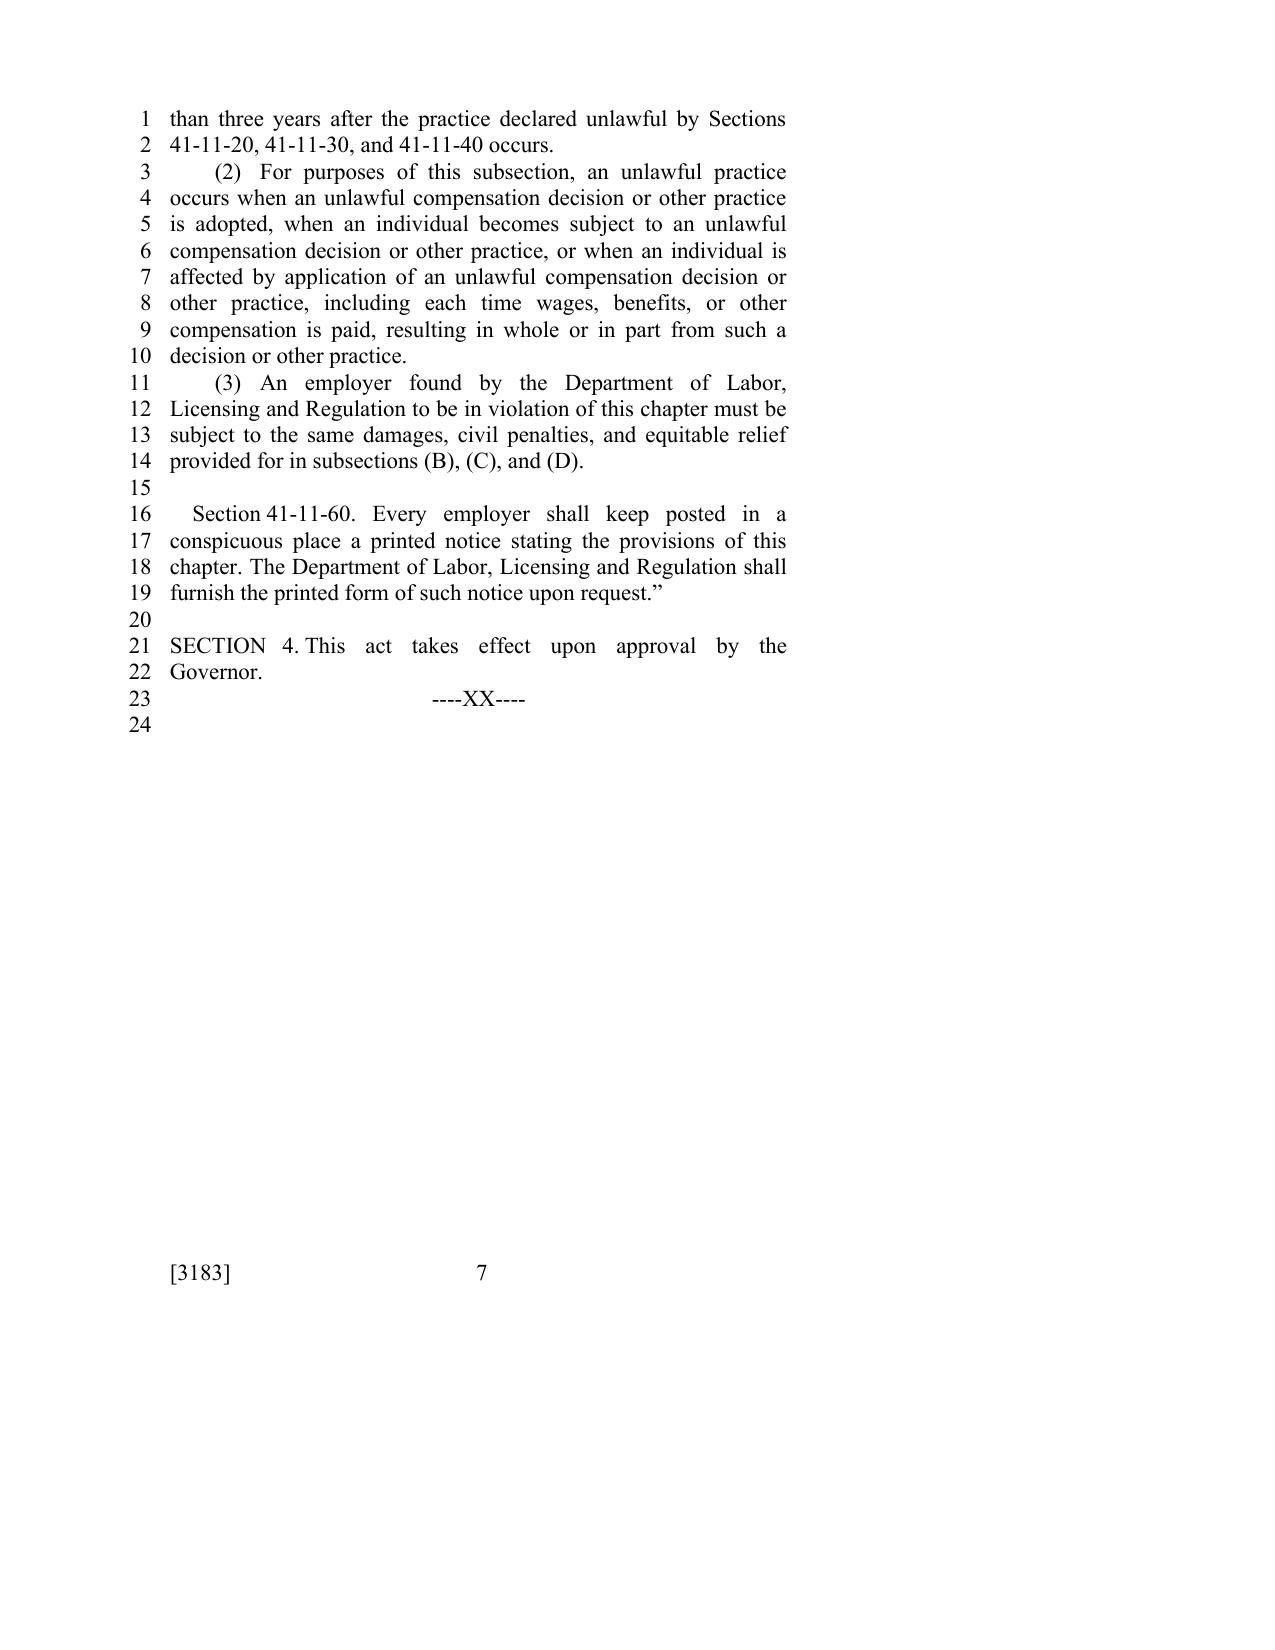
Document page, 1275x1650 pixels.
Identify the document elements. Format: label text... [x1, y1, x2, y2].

text (2) For purposes of this subsection, an unlawful practice occurs when an unlawful compensation decision or other practice is adopted, when an individual becomes subject to an unlawful compensation decision or other practice, or when an individual is affected by application of an unlawful compensation decision or other practice, including each time wages, benefits, or other compensation is paid, resulting in whole or in part from such a decision or other practice. [169, 158, 787, 368]
text Section 41-11-60. Every employer shall keep posted in a conspicuous place a printed notice stating the provisions of this chapter. The Department of Labor, Licensing and Regulation shall furnish the printed form of such notice upon request.” [169, 500, 787, 606]
text SECTION 4. This act takes effect upon approval by the Governor. [169, 632, 787, 685]
text (3) An employer found by the Department of Labor, Licensing and Regulation to be in violation of this chapter must be subject to the same damages, civil penalties, and equitable relief provided for in subsections (B), (C), and (D). [169, 368, 787, 474]
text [169, 105, 787, 158]
text ----XX---- [169, 685, 787, 711]
